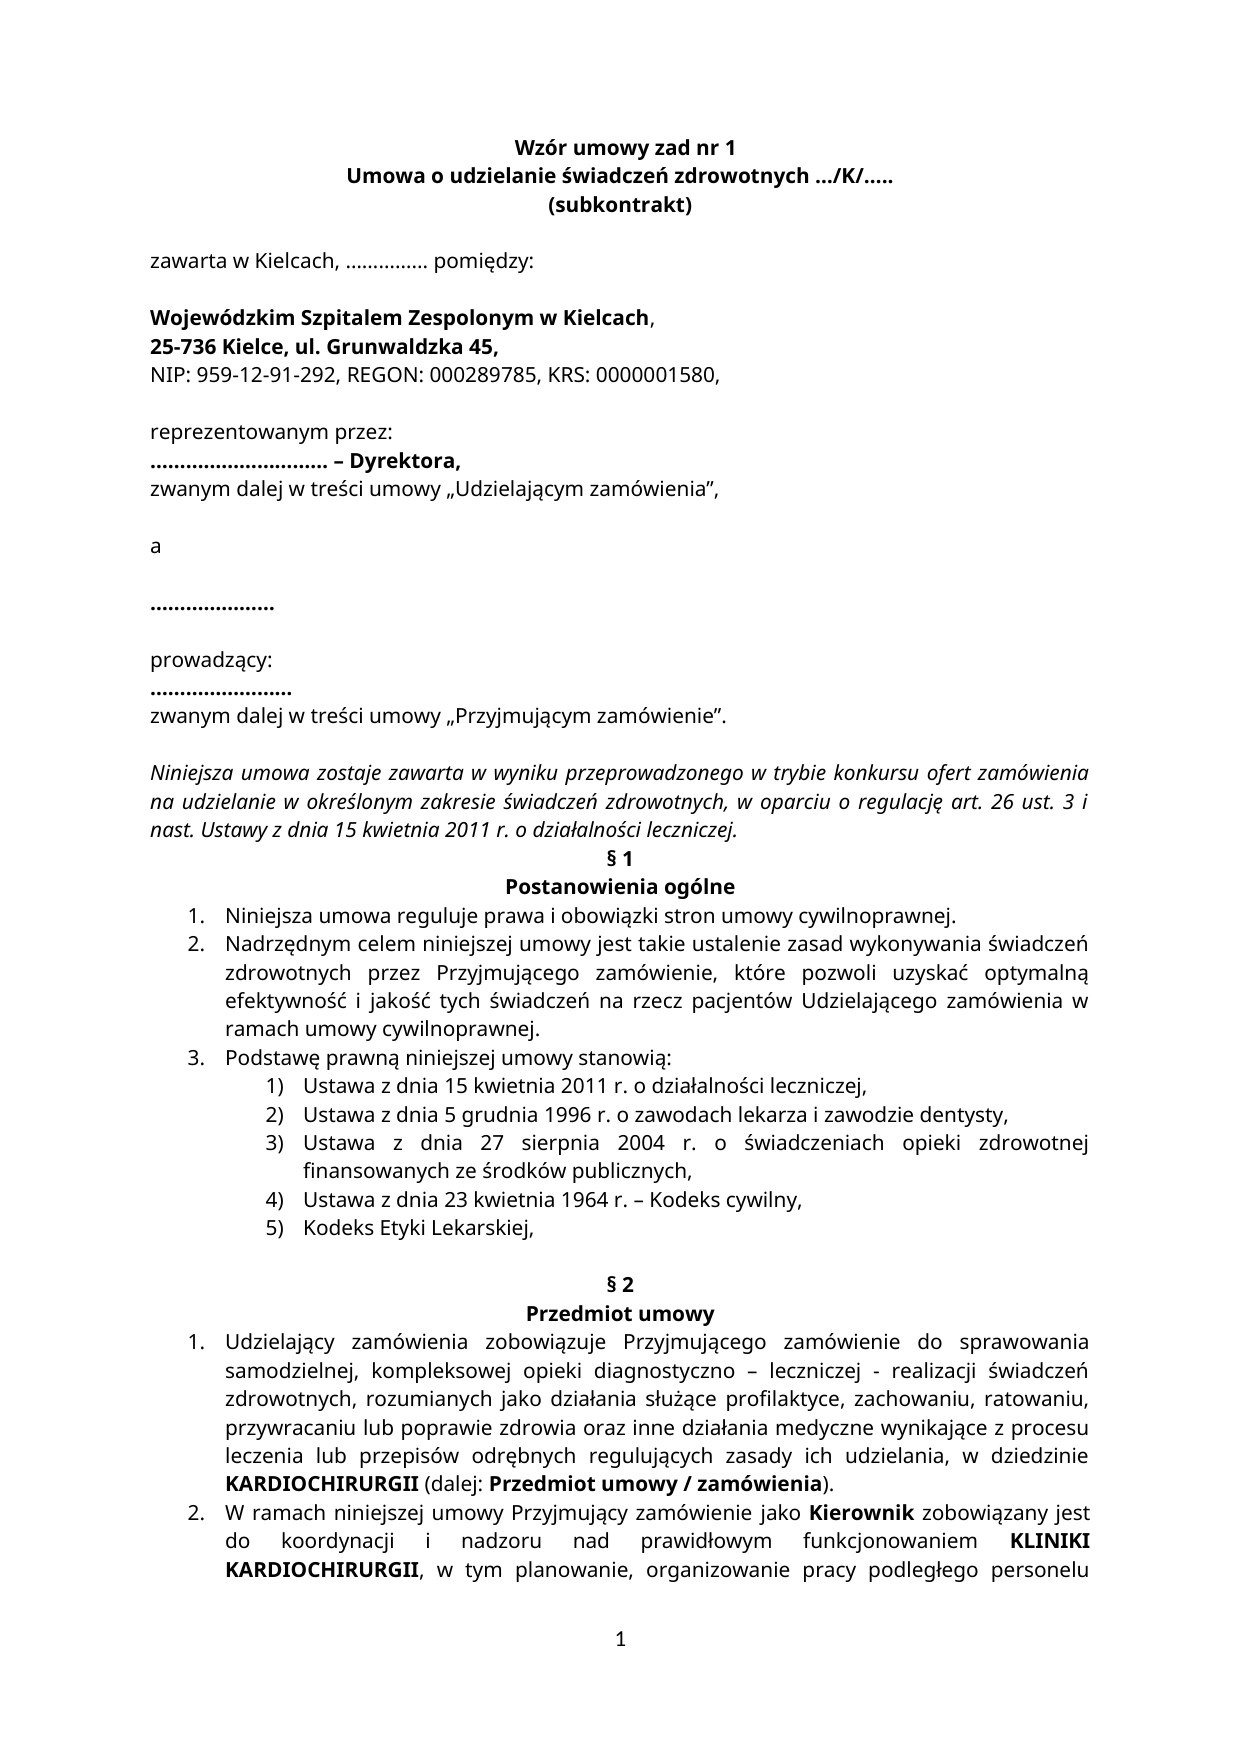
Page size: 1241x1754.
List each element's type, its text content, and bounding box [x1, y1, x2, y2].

list zwanym dalej w treści umowy „Udzielającym zamówienia”, [150, 474, 1090, 503]
list prowadzący: [150, 645, 1090, 673]
list Ustawa z dnia 15 kwietnia 2011 r. o działalności leczniczej, [265, 1071, 1090, 1100]
list ………………………… – Dyrektora, [150, 446, 1090, 474]
list Podstawę prawną niniejszej umowy stanowią: [187, 1043, 1090, 1071]
list Ustawa z dnia 23 kwietnia 1964 r. – Kodeks cywilny, [265, 1185, 1090, 1213]
text Umowa o udzielanie świadczeń zdrowotnych …/K/….. [150, 161, 1090, 190]
list Wojewódzkim Szpitalem Zespolonym w Kielcach, [150, 303, 1090, 332]
list zwanym dalej w treści umowy „Przyjmującym zamówienie”. [150, 702, 1090, 730]
list a [150, 531, 1090, 559]
list Kodeks Etyki Lekarskiej, [265, 1213, 1090, 1242]
list ………………… [150, 588, 1090, 616]
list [187, 1498, 1090, 1583]
list Niniejsza umowa reguluje prawa i obowiązki stron umowy cywilnoprawnej. [187, 901, 1090, 929]
text Postanowienia ogólne [150, 872, 1090, 901]
text Niniejsza umowa zostaje zawarta w wyniku przeprowadzonego w trybie konkursu ofert zamówienia na udzielanie w określonym zakresie świadczeń zdrowotnych, w oparciu o regulację art. 26 ust. 3 i nast. Ustawy z dnia 15 kwietnia 2011 r. o działalności leczniczej. [150, 758, 1090, 844]
text Przedmiot umowy [150, 1299, 1090, 1327]
list Ustawa z dnia 27 sierpnia 2004 r. o świadczeniach opieki zdrowotnej finansowanych ze środków publicznych, [265, 1128, 1090, 1185]
text (subkontrakt) [150, 190, 1090, 218]
list NIP: 959-12-91-292, REGON: 000289785, KRS: 0000001580, [150, 360, 1090, 389]
text Wzór umowy zad nr 1 [150, 133, 1090, 161]
list …………………… [150, 673, 1090, 702]
text § 1 [150, 844, 1090, 872]
list Ustawa z dnia 5 grudnia 1996 r. o zawodach lekarza i zawodzie dentysty, [265, 1100, 1090, 1128]
text § 2 [150, 1270, 1090, 1299]
list reprezentowanym przez: [150, 417, 1090, 446]
list Nadrzędnym celem niniejszej umowy jest takie ustalenie zasad wykonywania świadczeń zdrowotnych przez Przyjmującego zamówienie, które pozwoli uzyskać optymalną efektywność i jakość tych świadczeń na rzecz pacjentów Udzielającego zamówienia w ramach umowy cywilnoprawnej. [187, 929, 1090, 1043]
list 25-736 Kielce, ul. Grunwaldzka 45, [150, 332, 1090, 360]
list Udzielający zamówienia zobowiązuje Przyjmującego zamówienie do sprawowania samodzielnej, kompleksowej opieki diagnostyczno – leczniczej - realizacji świadczeń zdrowotnych, rozumianych jako działania służące profilaktyce, zachowaniu, ratowaniu, przywracaniu lub poprawie zdrowia oraz inne działania medyczne wynikające z procesu leczenia lub przepisów odrębnych regulujących zasady ich udzielania, w dziedzinie KARDIOCHIRURGII (dalej: Przedmiot umowy / zamówienia). [187, 1327, 1090, 1498]
list zawarta w Kielcach, …………... pomiędzy: [150, 247, 1090, 275]
